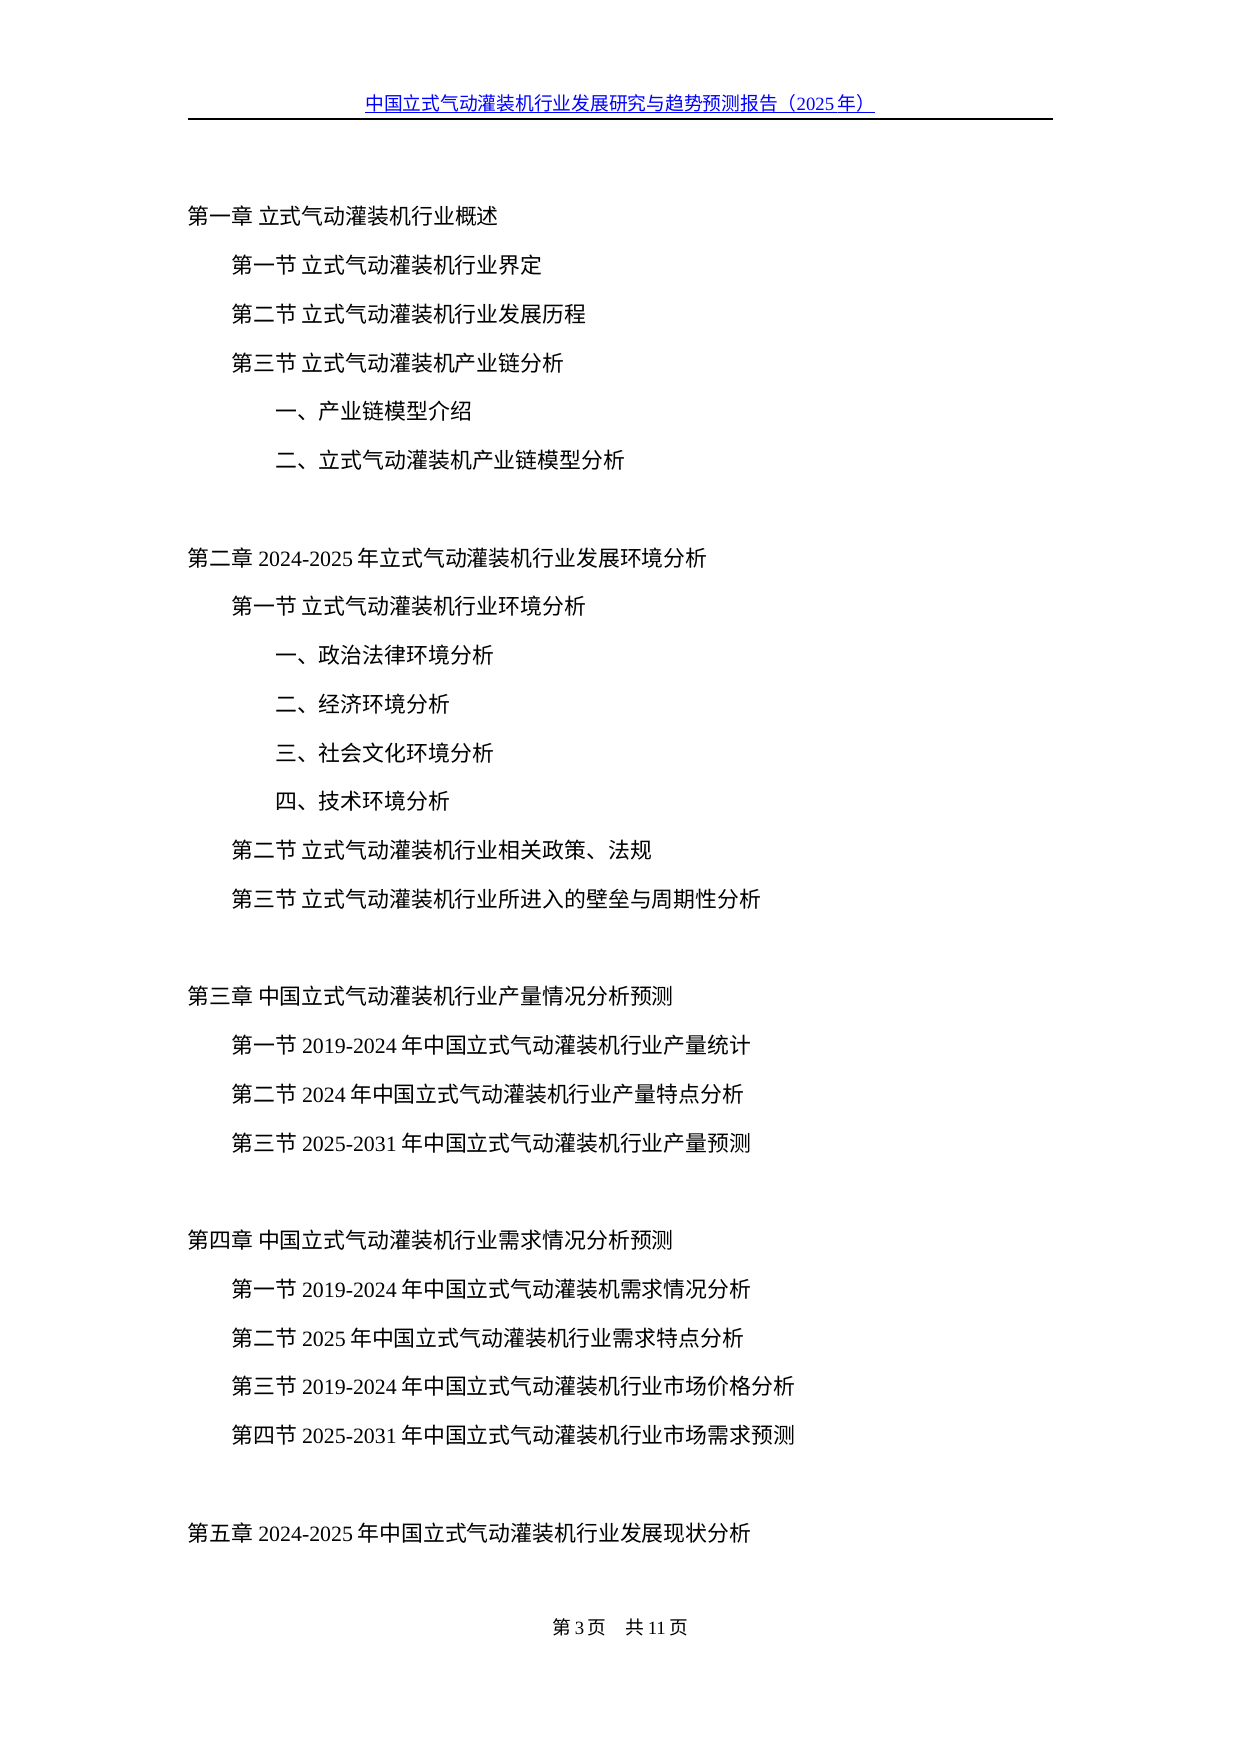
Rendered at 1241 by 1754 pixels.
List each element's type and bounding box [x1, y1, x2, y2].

text [187, 150, 1053, 1548]
